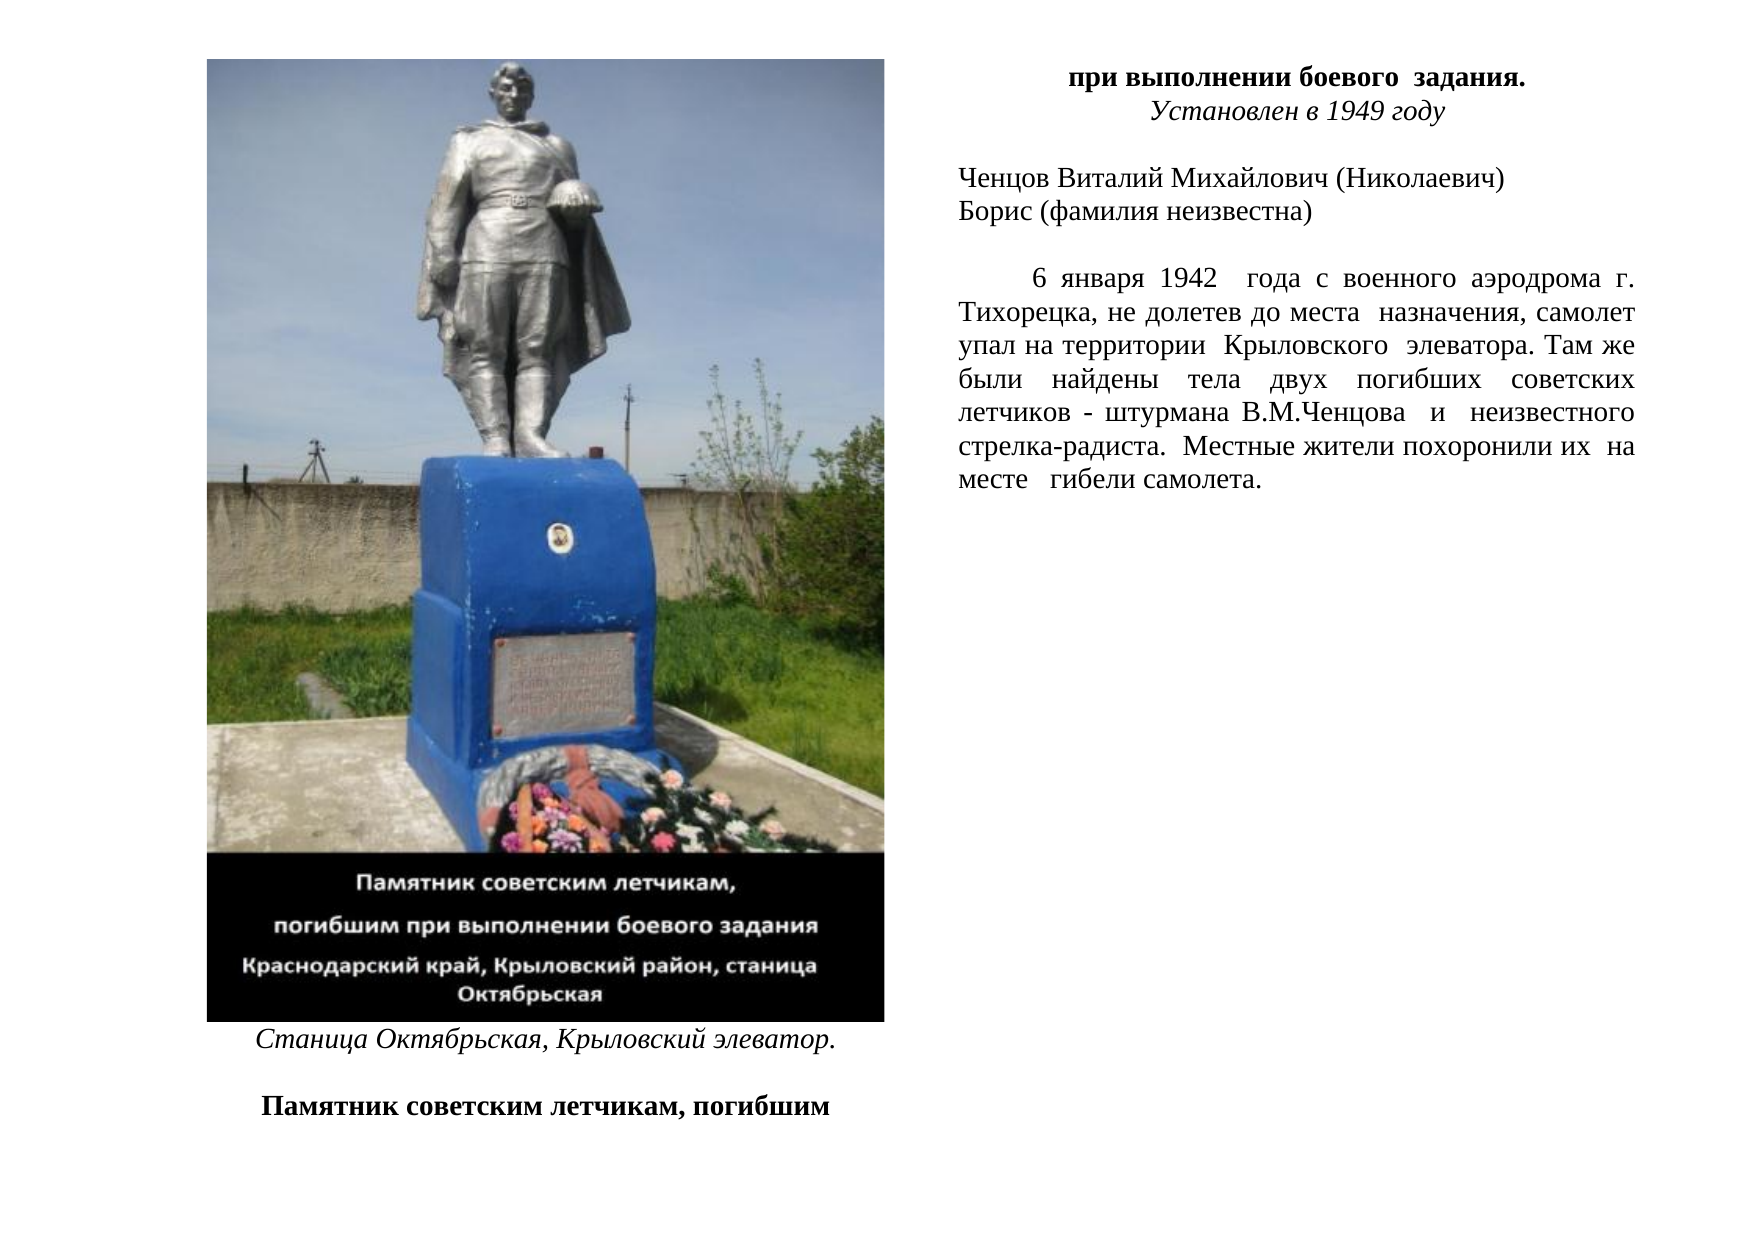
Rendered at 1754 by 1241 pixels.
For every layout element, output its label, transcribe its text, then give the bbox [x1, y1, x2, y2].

text Памятник советским летчикам, погибшим [207, 1088, 884, 1122]
text Ченцов Виталий Михайлович (Николаевич) [958, 160, 1636, 193]
text при выполнении боевого задания. [958, 59, 1636, 93]
text Станица Октябрьская, Крыловский элеватор. [207, 1022, 884, 1055]
text Установлен в 1949 году [958, 93, 1636, 126]
text 6 января 1942 года с военного аэродрома г. Тихорецка, не долетев до места назначения, самолет упал на территории Крыловского элеватора. Там же были найдены тела двух погибших советских летчиков - штурмана В.М.Ченцова и неизвестного стрелка-радиста. Местные жители похоронили их на месте гибели самолета. [958, 260, 1636, 495]
picture [206, 59, 885, 1022]
text Борис (фамилия неизвестна) [958, 193, 1636, 227]
